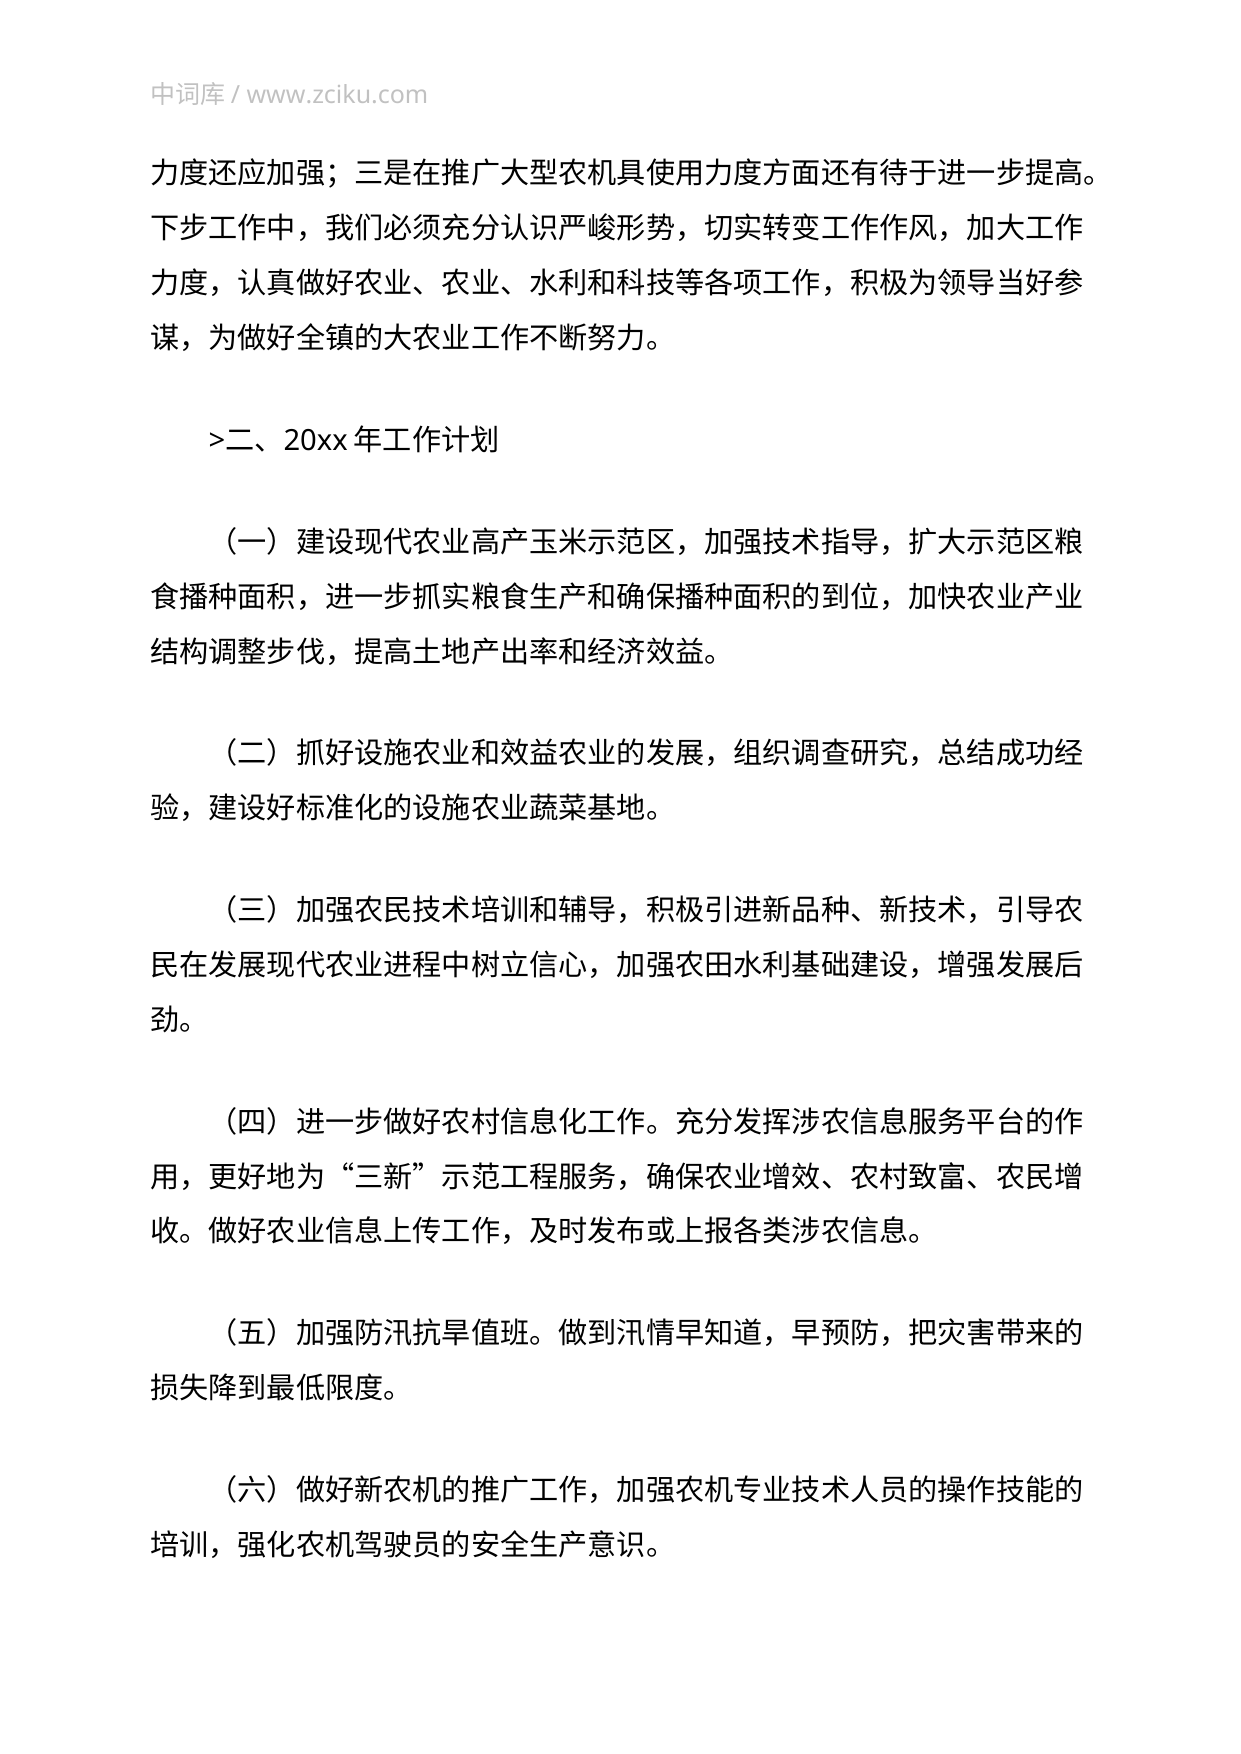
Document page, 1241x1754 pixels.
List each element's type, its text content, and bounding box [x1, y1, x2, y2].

text （二）抓好设施农业和效益农业的发展，组织调查研究，总结成功经验，建设好标准化的设施农业蔬菜基地。 [150, 730, 1090, 827]
text （三）加强农民技术培训和辅导，积极引进新品种、新技术，引导农民在发展现代农业进程中树立信心，加强农田水利基础建设，增强发展后劲。 [150, 887, 1090, 1039]
text （五）加强防汛抗旱值班。做到汛情早知道，早预防，把灾害带来的损失降到最低限度。 [150, 1310, 1090, 1407]
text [150, 150, 1090, 357]
text （四）进一步做好农村信息化工作。充分发挥涉农信息服务平台的作用，更好地为“三新”示范工程服务，确保农业增效、农村致富、农民增收。做好农业信息上传工作，及时发布或上报各类涉农信息。 [150, 1098, 1090, 1250]
text （一）建设现代农业高产玉米示范区，加强技术指导，扩大示范区粮食播种面积，进一步抓实粮食生产和确保播种面积的到位，加快农业产业结构调整步伐，提高土地产出率和经济效益。 [150, 518, 1090, 671]
text （六）做好新农机的推广工作，加强农机专业技术人员的操作技能的培训，强化农机驾驶员的安全生产意识。 [150, 1466, 1090, 1564]
text >二、20xx年工作计划 [150, 416, 1090, 459]
